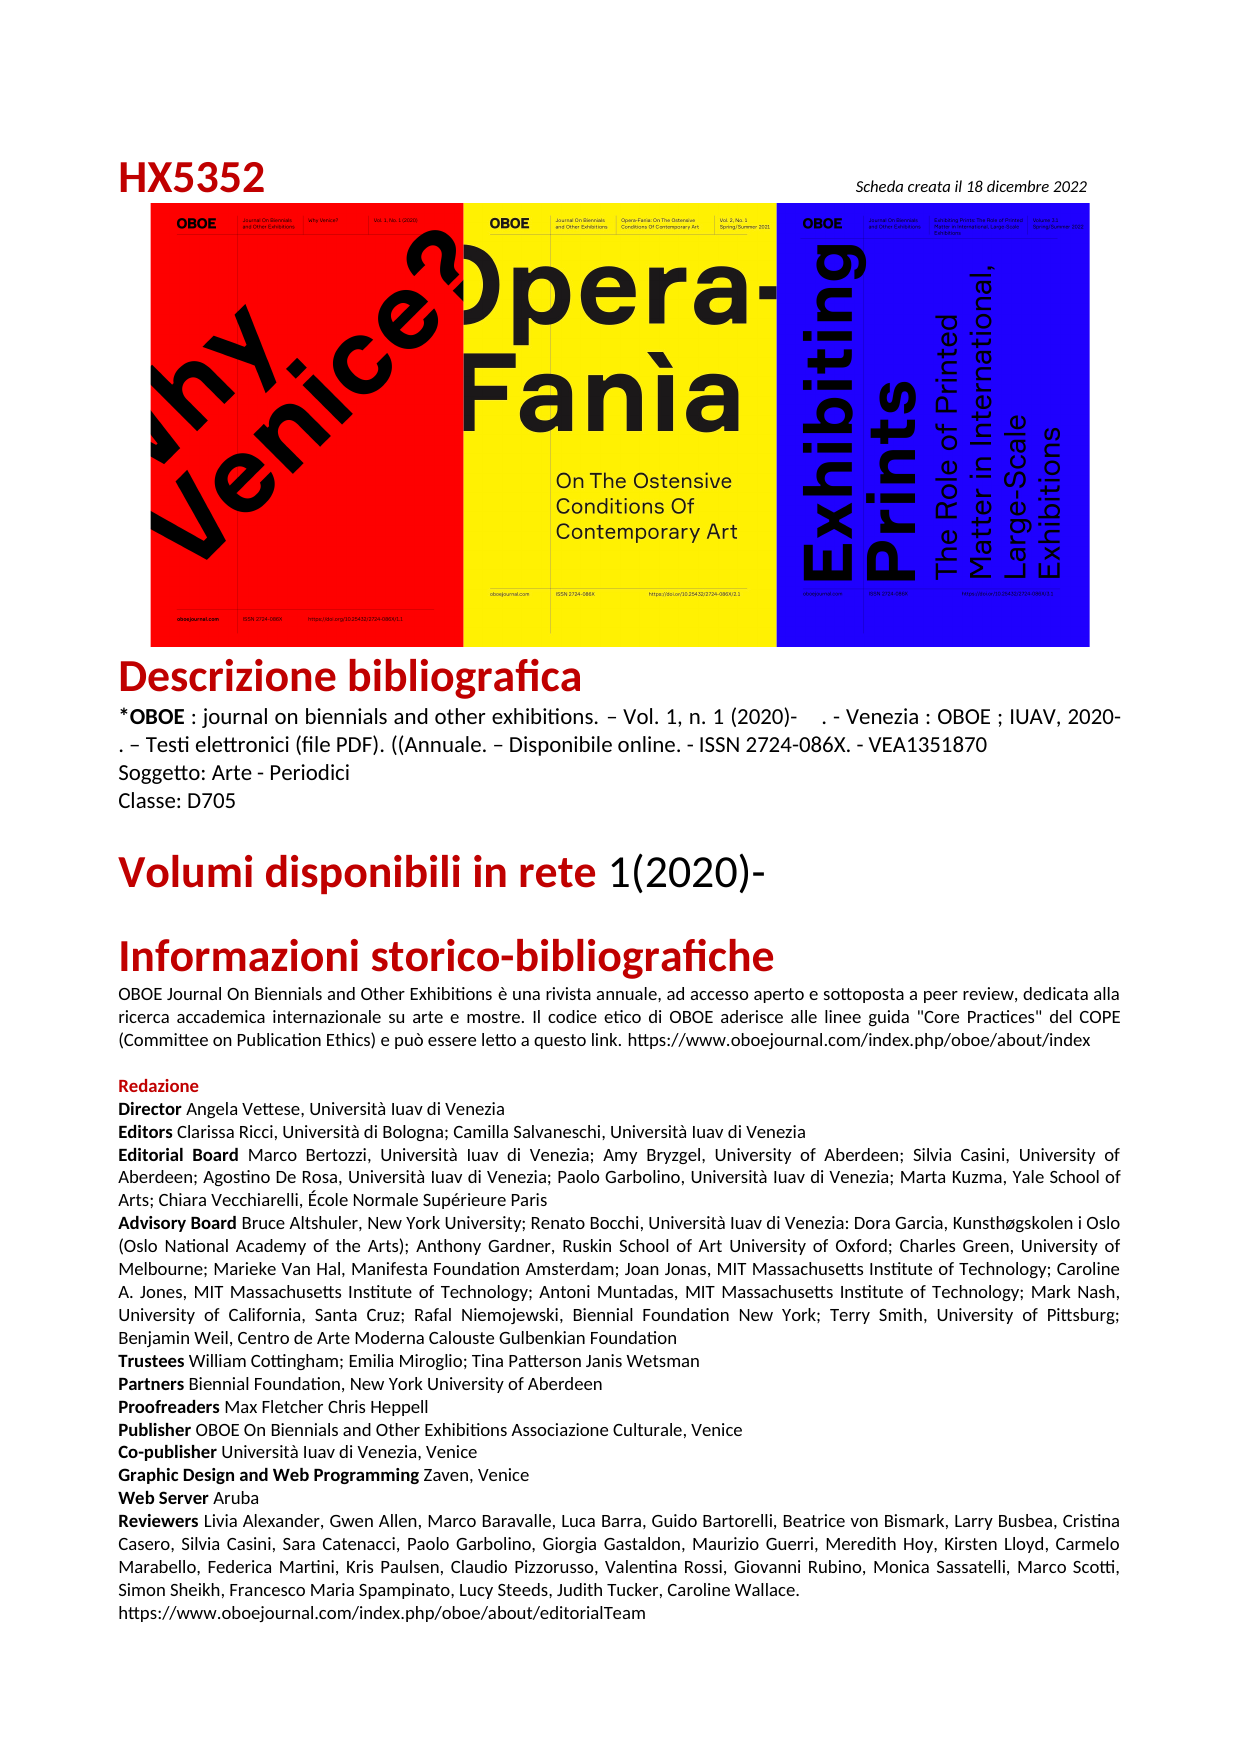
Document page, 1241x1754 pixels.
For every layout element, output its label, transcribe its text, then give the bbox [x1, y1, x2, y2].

text Publisher OBOE On Biennials and Other Exhibitions Associazione Culturale, Venice [118, 1418, 1122, 1441]
text Informazioni storico-bibliografiche [118, 926, 1122, 982]
text Reviewers Livia Alexander, Gwen Allen, Marco Baravalle, Luca Barra, Guido Bartorelli, Beatrice von Bismark, Larry Busbea, Cristina Casero, Silvia Casini, Sara Catenacci, Paolo Garbolino, Giorgia Gastaldon, Maurizio Guerri, Meredith Hoy, Kirsten Lloyd, Carmelo Marabello, Federica Martini, Kris Paulsen, Claudio Pizzorusso, Valentina Rossi, Giovanni Rubino, Monica Sassatelli, Marco Scotti, Simon Sheikh, Francesco Maria Spampinato, Lucy Steeds, Judith Tucker, Caroline Wallace. [118, 1509, 1122, 1601]
text Director Angela Vettese, Università Iuav di Venezia [118, 1097, 1122, 1120]
text Proofreaders Max Fletcher Chris Heppell [118, 1395, 1122, 1418]
text Classe: D705 [118, 786, 1122, 814]
text *OBOE : journal on biennials and other exhibitions. – Vol. 1, n. 1 (2020)- . - Venezia : OBOE ; IUAV, 2020- . – Testi elettronici (file PDF). ((Annuale. – Disponibile online. - ISSN 2724-086X. - VEA1351870 [118, 702, 1122, 758]
text Partners Biennial Foundation, New York University of Aberdeen [118, 1372, 1122, 1395]
text https://www.oboejournal.com/index.php/oboe/about/editorialTeam [118, 1601, 1122, 1624]
text Web Server Aruba [118, 1487, 1122, 1509]
text HX5352 Scheda creata il 18 dicembre 2022 [118, 148, 1122, 203]
text Redazione [118, 1074, 1122, 1097]
text Graphic Design and Web Programming Zaven, Venice [118, 1464, 1122, 1487]
text Editorial Board Marco Bertozzi, Università Iuav di Venezia; Amy Bryzgel, University of Aberdeen; Silvia Casini, University of Aberdeen; Agostino De Rosa, Università Iuav di Venezia; Paolo Garbolino, Università Iuav di Venezia; Marta Kuzma, Yale School of Arts; Chiara Vecchiarelli, École Normale Supérieure Paris [118, 1143, 1122, 1212]
text OBOE Journal On Biennials and Other Exhibitions è una rivista annuale, ad accesso aperto e sottoposta a peer review, dedicata alla ricerca accademica internazionale su arte e mostre. Il codice etico di OBOE aderisce alle linee guida "Core Practices" del COPE (Committee on Publication Ethics) e può essere letto a questo link. https://www.oboejournal.com/index.php/oboe/about/index [118, 982, 1122, 1051]
text Soggetto: Arte - Periodici [118, 758, 1122, 786]
text Co-publisher Università Iuav di Venezia, Venice [118, 1441, 1122, 1464]
text Descrizione bibliografica [118, 646, 1122, 702]
text Volumi disponibili in rete 1(2020)- [118, 842, 1122, 898]
text Trustees William Cottingham; Emilia Miroglio; Tina Patterson Janis Wetsman [118, 1349, 1122, 1372]
text Editors Clarissa Ricci, Università di Bologna; Camilla Salvaneschi, Università Iuav di Venezia [118, 1120, 1122, 1143]
picture [150, 203, 1090, 647]
text Advisory Board Bruce Altshuler, New York University; Renato Bocchi, Università Iuav di Venezia: Dora Garcia, Kunsthøgskolen i Oslo (Oslo National Academy of the Arts); Anthony Gardner, Ruskin School of Art University of Oxford; Charles Green, University of Melbourne; Marieke Van Hal, Manifesta Foundation Amsterdam; Joan Jonas, MIT Massachusetts Institute of Technology; Caroline A. Jones, MIT Massachusetts Institute of Technology; Antoni Muntadas, MIT Massachusetts Institute of Technology; Mark Nash, University of California, Santa Cruz; Rafal Niemojewski, Biennial Foundation New York; Terry Smith, University of Pittsburg; Benjamin Weil, Centro de Arte Moderna Calouste Gulbenkian Foundation [118, 1212, 1122, 1349]
